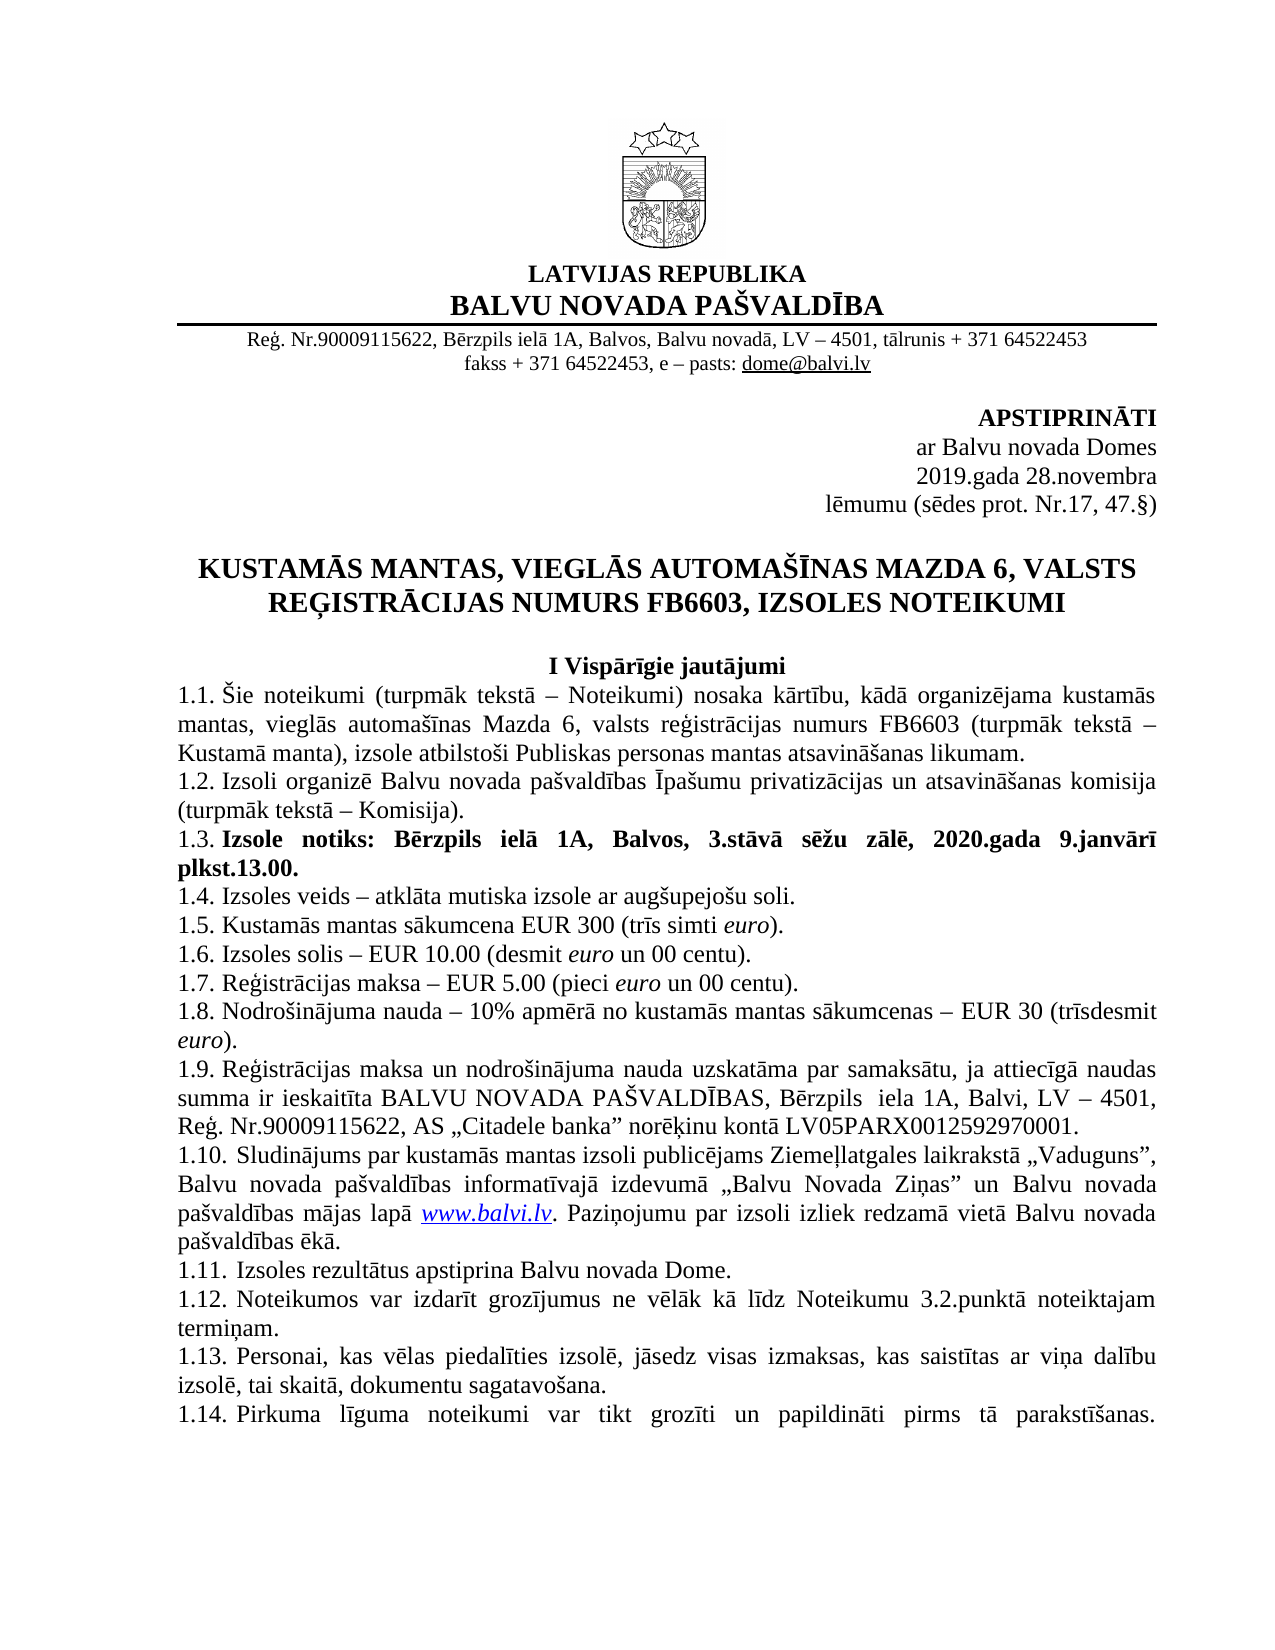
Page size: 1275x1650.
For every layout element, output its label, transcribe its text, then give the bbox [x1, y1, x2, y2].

list Sludinājums par kustamās mantas izsoli publicējams Ziemeļlatgales laikrakstā „Vaduguns”, Balvu novada pašvaldības informatīvajā izdevumā „Balvu Novada Ziņas” un Balvu novada pašvaldības mājas lapā www.balvi.lv. Paziņojumu par izsoli izliek redzamā vietā Balvu novada pašvaldības ēkā. [177, 1140, 1157, 1255]
text lēmumu (sēdes prot. Nr.17, 47.§) [177, 489, 1157, 518]
picture [607, 118, 727, 259]
list Kustamās mantas sākumcena EUR 300 (trīs simti euro). [177, 910, 1157, 939]
text APSTIPRINĀTI [177, 403, 1157, 432]
list Izsoles rezultātus apstiprina Balvu novada Dome. [177, 1255, 1157, 1284]
text 2019.gada 28.novembra [177, 461, 1157, 489]
list Šie noteikumi (turpmāk tekstā – Noteikumi) nosaka kārtību, kādā organizējama kustamās mantas, vieglās automašīnas Mazda 6, valsts reģistrācijas numurs FB6603 (turpmāk tekstā – Kustamā manta), izsole atbilstoši Publiskas personas mantas atsavināšanas likumam. [177, 680, 1157, 766]
list Reģistrācijas maksa un nodrošinājuma nauda uzskatāma par samaksātu, ja attiecīgā naudas summa ir ieskaitīta BALVU NOVADA PAŠVALDĪBAS, Bērzpils iela 1A, Balvi, LV – 4501, Reģ. Nr.90009115622, AS „Citadele banka” norēķinu kontā LV05PARX0012592970001. [177, 1054, 1157, 1140]
list Izsoles veids – atklāta mutiska izsole ar augšupejošu soli. [177, 881, 1157, 910]
text BALVU NOVADA PAŠVALDĪBA [177, 288, 1157, 323]
list Personai, kas vēlas piedalīties izsolē, jāsedz visas izmaksas, kas saistītas ar viņa dalību izsolē, tai skaitā, dokumentu sagatavošana. [177, 1341, 1157, 1399]
text LATVIJAS REPUBLIKA [177, 259, 1157, 288]
list Izsole notiks: Bērzpils ielā 1A, Balvos, 3.stāvā sēžu zālē, 2020.gada 9.janvārī plkst.13.00. [177, 824, 1157, 881]
list Izsoles solis – EUR 10.00 (desmit euro un 00 centu). [177, 939, 1157, 968]
text KUSTAMĀS MANTAS, VIEGLĀS AUTOMAŠĪNAS MAZDA 6, VALSTS REĢISTRĀCIJAS NUMURS FB6603, IZSOLES NOTEIKUMI [177, 551, 1157, 618]
text I Vispārīgie jautājumi [177, 651, 1157, 680]
list Pirkuma līguma noteikumi var tikt grozīti un papildināti pirms tā parakstīšanas. [177, 1399, 1157, 1456]
text ar Balvu novada Domes [177, 432, 1157, 461]
list Noteikumos var izdarīt grozījumus ne vēlāk kā līdz Noteikumu 3.2.punktā noteiktajam termiņam. [177, 1284, 1157, 1341]
list Nodrošinājuma nauda – 10% apmērā no kustamās mantas sākumcenas – EUR 30 (trīsdesmit euro). [177, 996, 1157, 1054]
list Reģistrācijas maksa – EUR 5.00 (pieci euro un 00 centu). [177, 968, 1157, 996]
text fakss + 371 64522453, e – pasts: dome@balvi.lv [177, 351, 1157, 374]
text Reģ. Nr.90009115622, Bērzpils ielā 1A, Balvos, Balvu novadā, LV – 4501, tālrunis + 371 64522453 [177, 326, 1157, 351]
list Izsoli organizē Balvu novada pašvaldības Īpašumu privatizācijas un atsavināšanas komisija (turpmāk tekstā – Komisija). [177, 766, 1157, 824]
